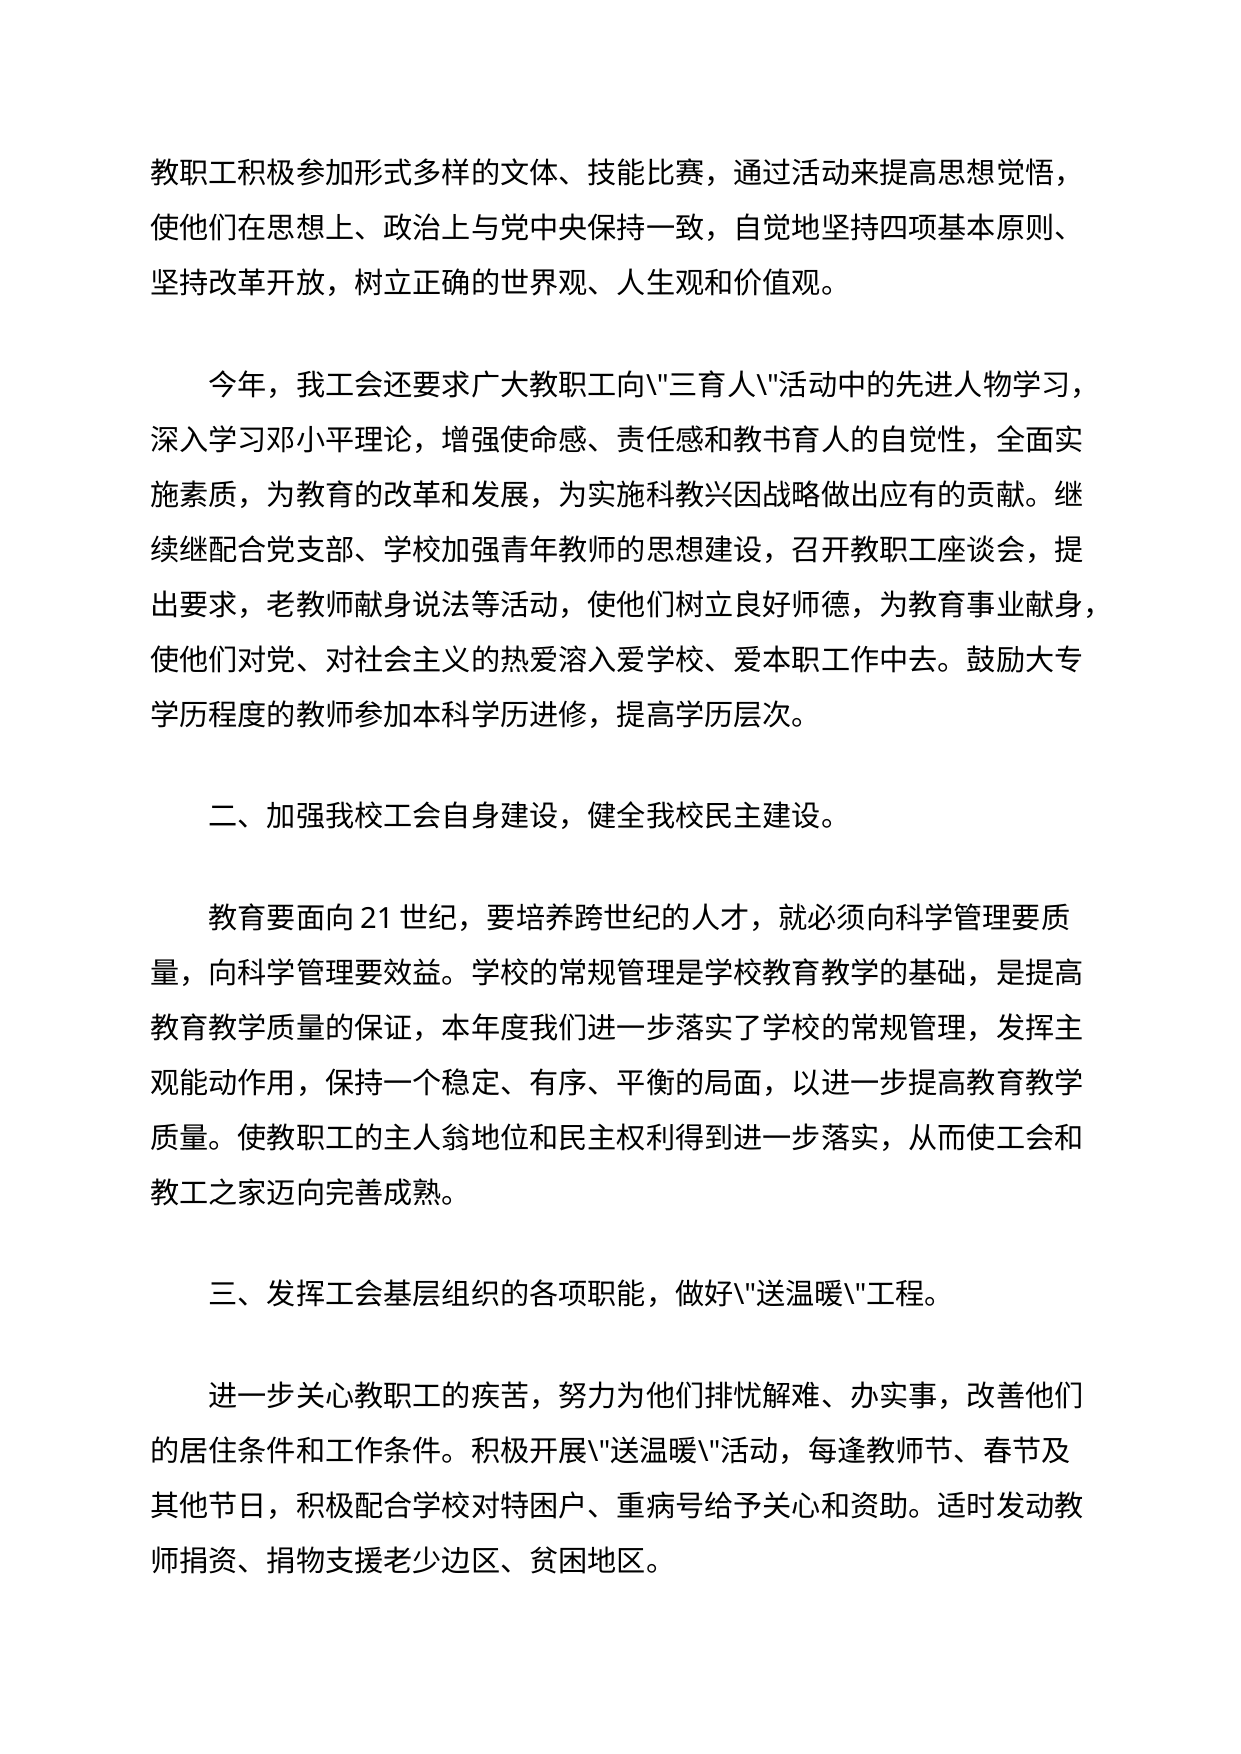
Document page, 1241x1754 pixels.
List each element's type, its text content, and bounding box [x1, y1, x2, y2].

text 今年，我工会还要求广大教职工向\"三育人\"活动中的先进人物学习，深入学习邓小平理论，增强使命感、责任感和教书育人的自觉性，全面实施素质，为教育的改革和发展，为实施科教兴因战略做出应有的贡献。继续继配合党支部、学校加强青年教师的思想建设，召开教职工座谈会，提出要求，老教师献身说法等活动，使他们树立良好师德，为教育事业献身，使他们对党、对社会主义的热爱溶入爱学校、爱本职工作中去。鼓励大专学历程度的教师参加本科学历进修，提高学历层次。 [150, 362, 1090, 733]
text 二、加强我校工会自身建设，健全我校民主建设。 [150, 793, 1090, 835]
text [150, 150, 1090, 302]
text 教育要面向21世纪，要培养跨世纪的人才，就必须向科学管理要质量，向科学管理要效益。学校的常规管理是学校教育教学的基础，是提高教育教学质量的保证，本年度我们进一步落实了学校的常规管理，发挥主观能动作用，保持一个稳定、有序、平衡的局面，以进一步提高教育教学质量。使教职工的主人翁地位和民主权利得到进一步落实，从而使工会和教工之家迈向完善成熟。 [150, 894, 1090, 1211]
text 进一步关心教职工的疾苦，努力为他们排忧解难、办实事，改善他们的居住条件和工作条件。积极开展\"送温暖\"活动，每逢教师节、春节及其他节日，积极配合学校对特困户、重病号给予关心和资助。适时发动教师捐资、捐物支援老少边区、贫困地区。 [150, 1373, 1090, 1580]
text 三、发挥工会基层组织的各项职能，做好\"送温暖\"工程。 [150, 1271, 1090, 1313]
